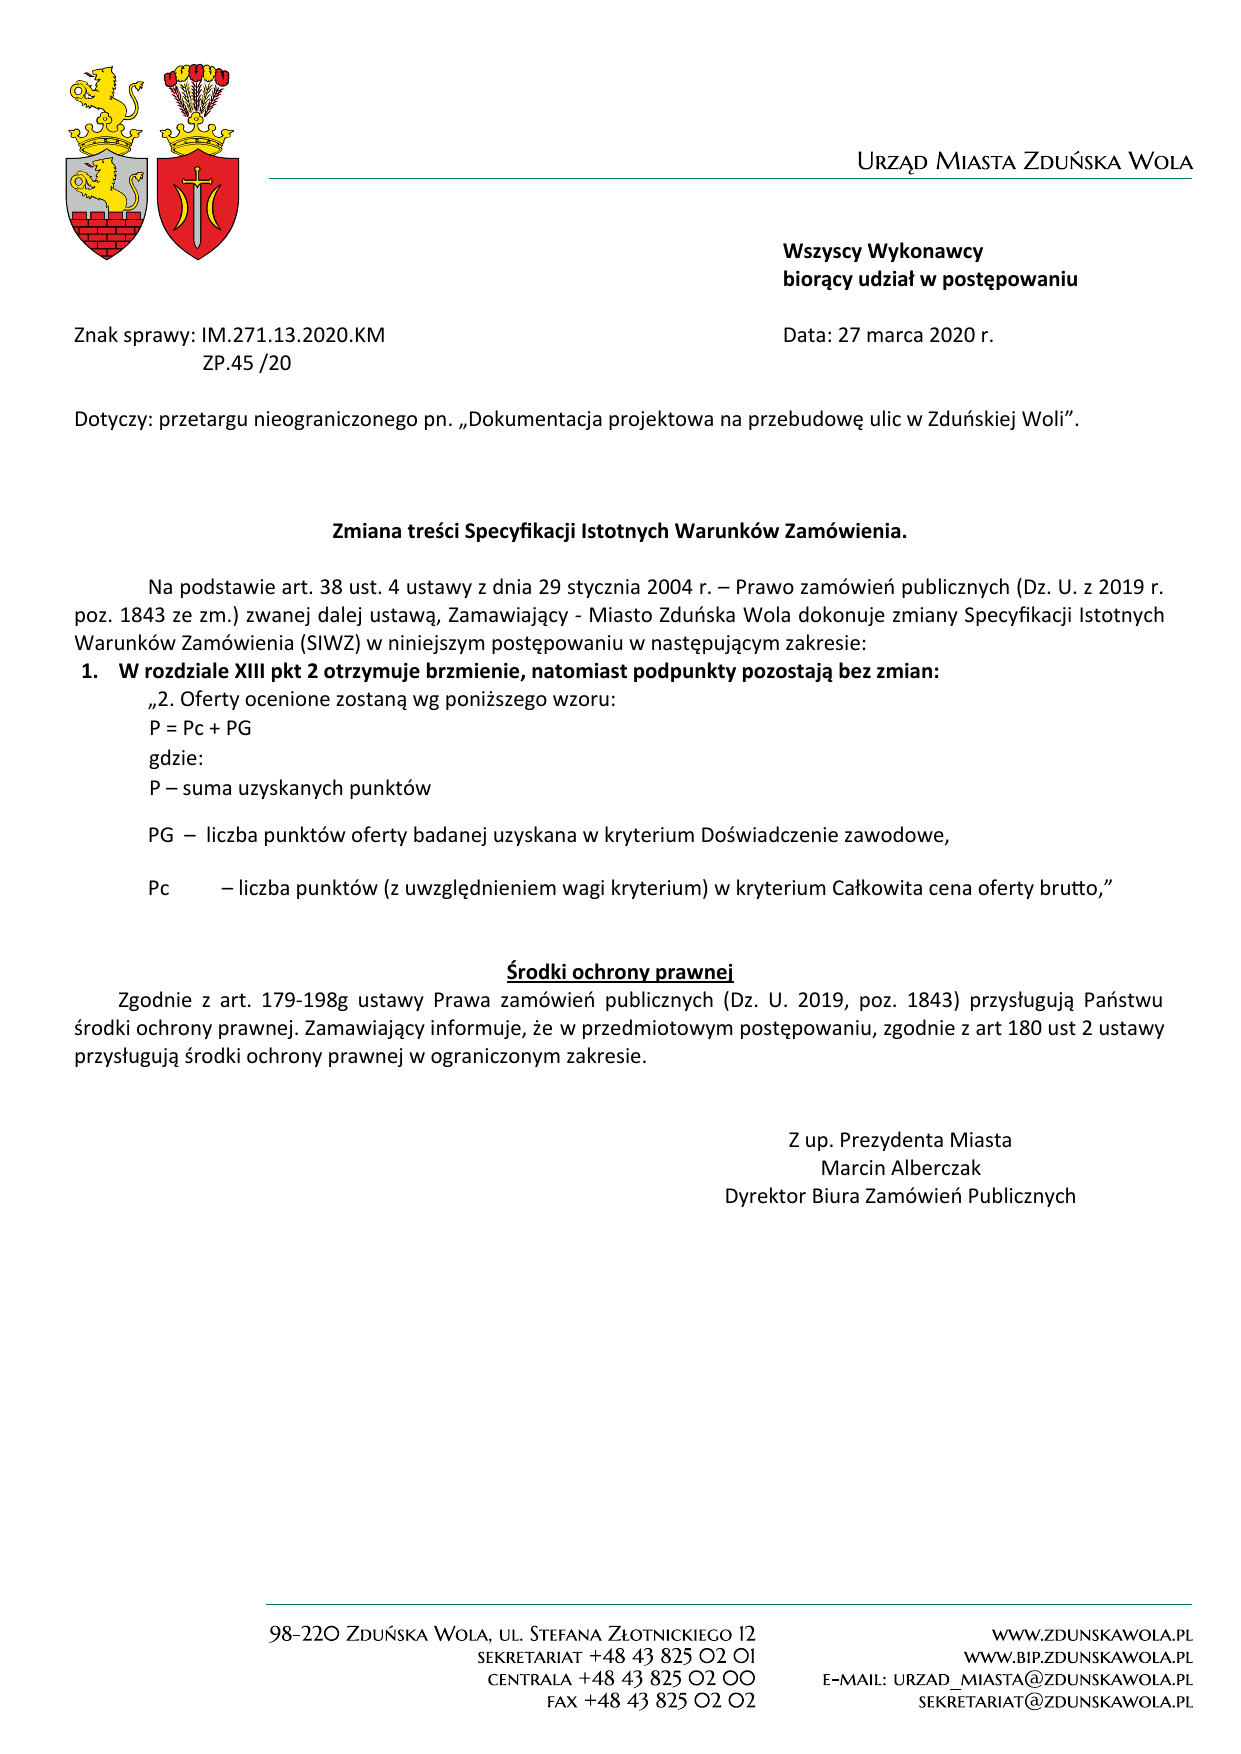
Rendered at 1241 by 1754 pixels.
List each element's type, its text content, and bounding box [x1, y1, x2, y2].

text Zgodnie z art. 179-198g ustawy Prawa zamówień publicznych (Dz. U. 2019, poz. 1843) przysługują Państwu środki ochrony prawnej. Zamawiający informuje, że w przedmiotowym postępowaniu, zgodnie z art 180 ust 2 ustawy przysługują środki ochrony prawnej w ograniczonym zakresie. [74, 985, 1166, 1069]
text ZP.45 /20 [74, 348, 1172, 376]
text biorący udział w postępowaniu [74, 264, 1166, 292]
text Na podstawie art. 38 ust. 4 ustawy z dnia 29 stycznia 2004 r. – Prawo zamówień publicznych (Dz. U. z 2019 r. poz. 1843 ze zm.) zwanej dalej ustawą, Zamawiający - Miasto Zduńska Wola dokonuje zmiany Specyfikacji Istotnych Warunków Zamówienia (SIWZ) w niniejszym postępowaniu w następującym zakresie: [74, 572, 1166, 657]
text PG – liczba punktów oferty badanej uzyskana w kryterium Doświadczenie zawodowe, [148, 820, 1166, 848]
text Dotyczy: przetargu nieograniczonego pn. „Dokumentacja projektowa na przebudowę ulic w Zduńskiej Woli”. [74, 404, 1166, 432]
text Dyrektor Biura Zamówień Publicznych [74, 1181, 1166, 1209]
text Pc – liczba punktów (z uwzględnieniem wagi kryterium) w kryterium Całkowita cena oferty brutto,” [148, 873, 1166, 901]
text Znak sprawy: IM.271.13.2020.KM Data: 27 marca 2020 r. [74, 320, 1172, 348]
text Środki ochrony prawnej [74, 957, 1166, 985]
text Zmiana treści Specyfikacji Istotnych Warunków Zamówienia. [74, 516, 1166, 544]
text Marcin Alberczak [74, 1153, 1166, 1181]
list W rozdziale XIII pkt 2 otrzymuje brzmienie, natomiast podpunkty pozostają bez zmian: [81, 657, 1166, 684]
text Wszyscy Wykonawcy [74, 236, 1166, 264]
list P – suma uzyskanych punktów [149, 773, 1166, 801]
list gdzie: [149, 743, 1166, 771]
text „2. Oferty ocenione zostaną wg poniższego wzoru: [148, 684, 1166, 713]
text Z up. Prezydenta Miasta [74, 1125, 1166, 1153]
list P = Pc + PG [149, 713, 1166, 741]
